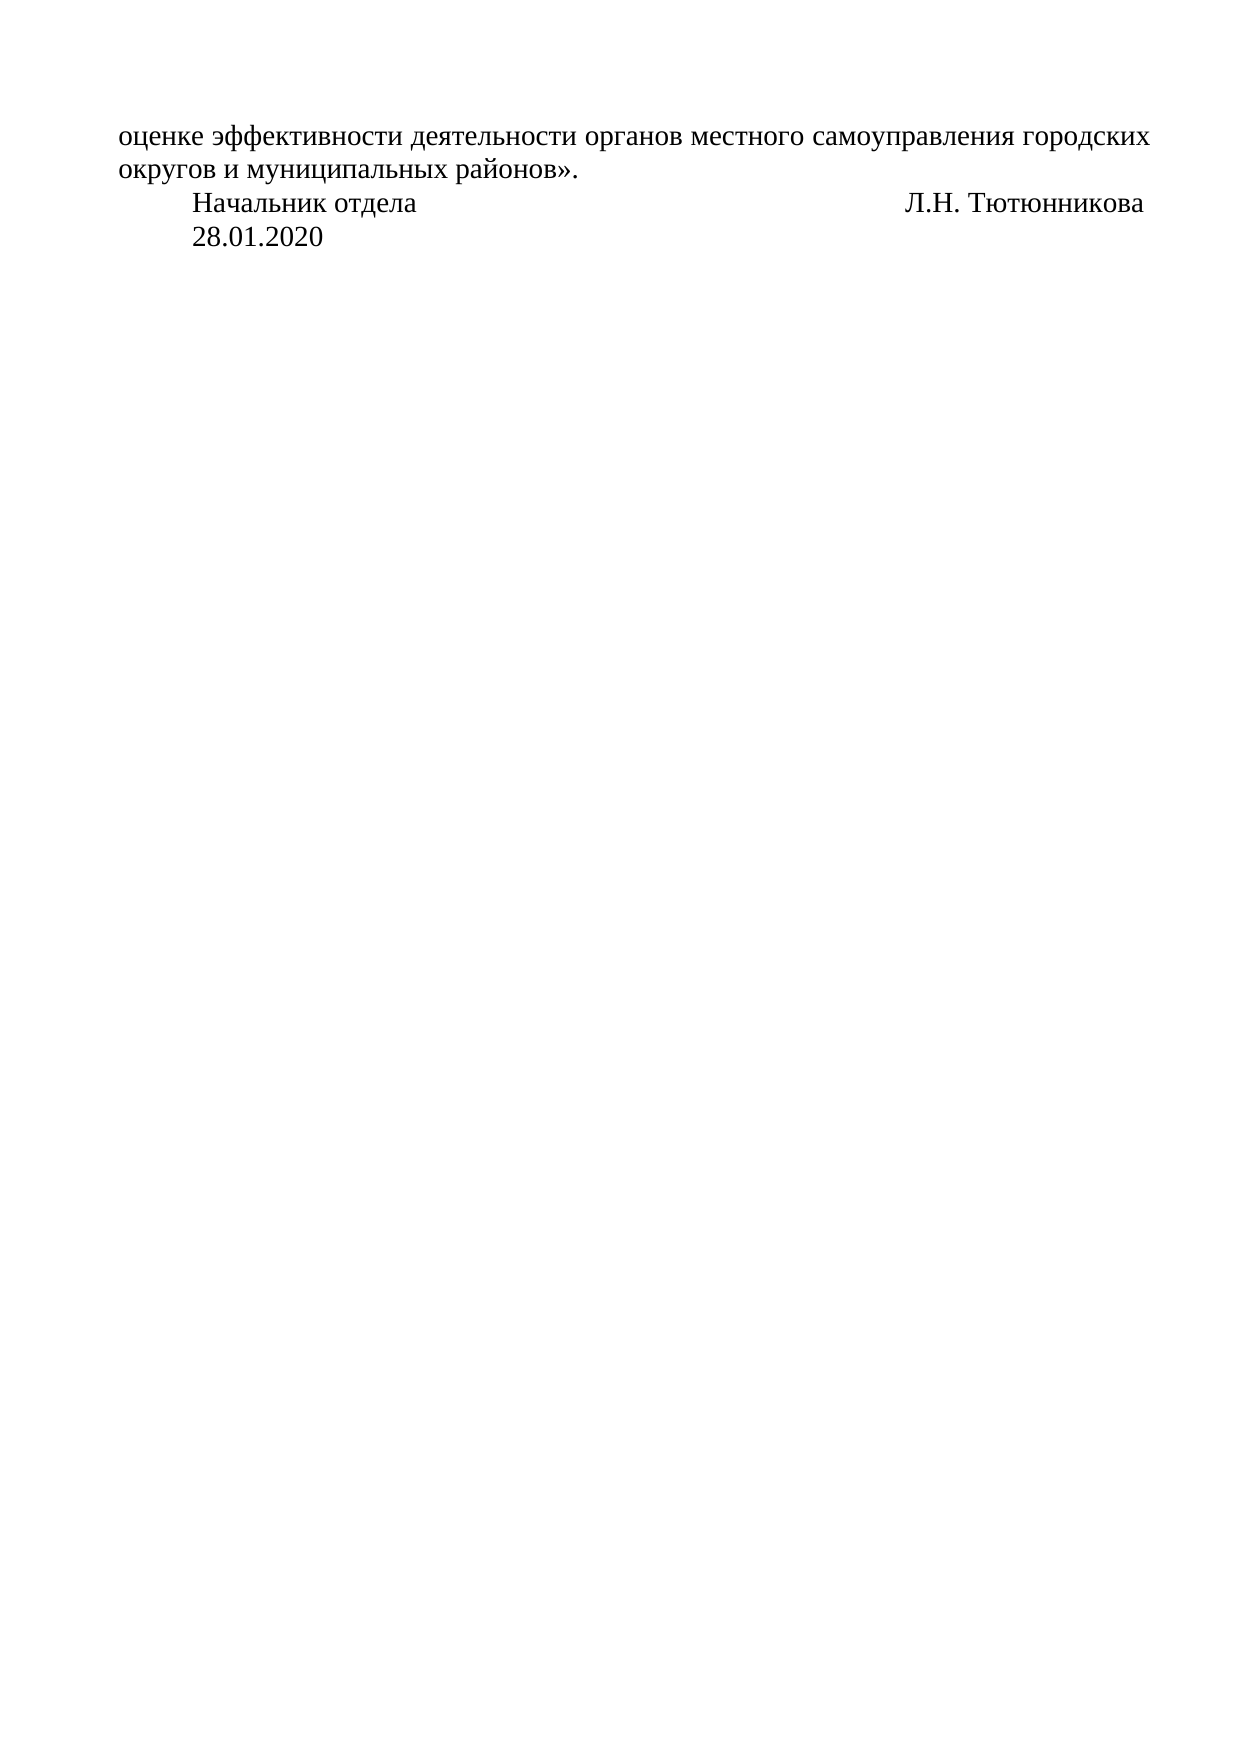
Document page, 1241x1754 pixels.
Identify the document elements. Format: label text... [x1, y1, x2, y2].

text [118, 118, 1152, 185]
text Начальник отдела Л.Н. Тютюнникова [118, 185, 1152, 219]
text 28.01.2020 [118, 219, 1152, 252]
